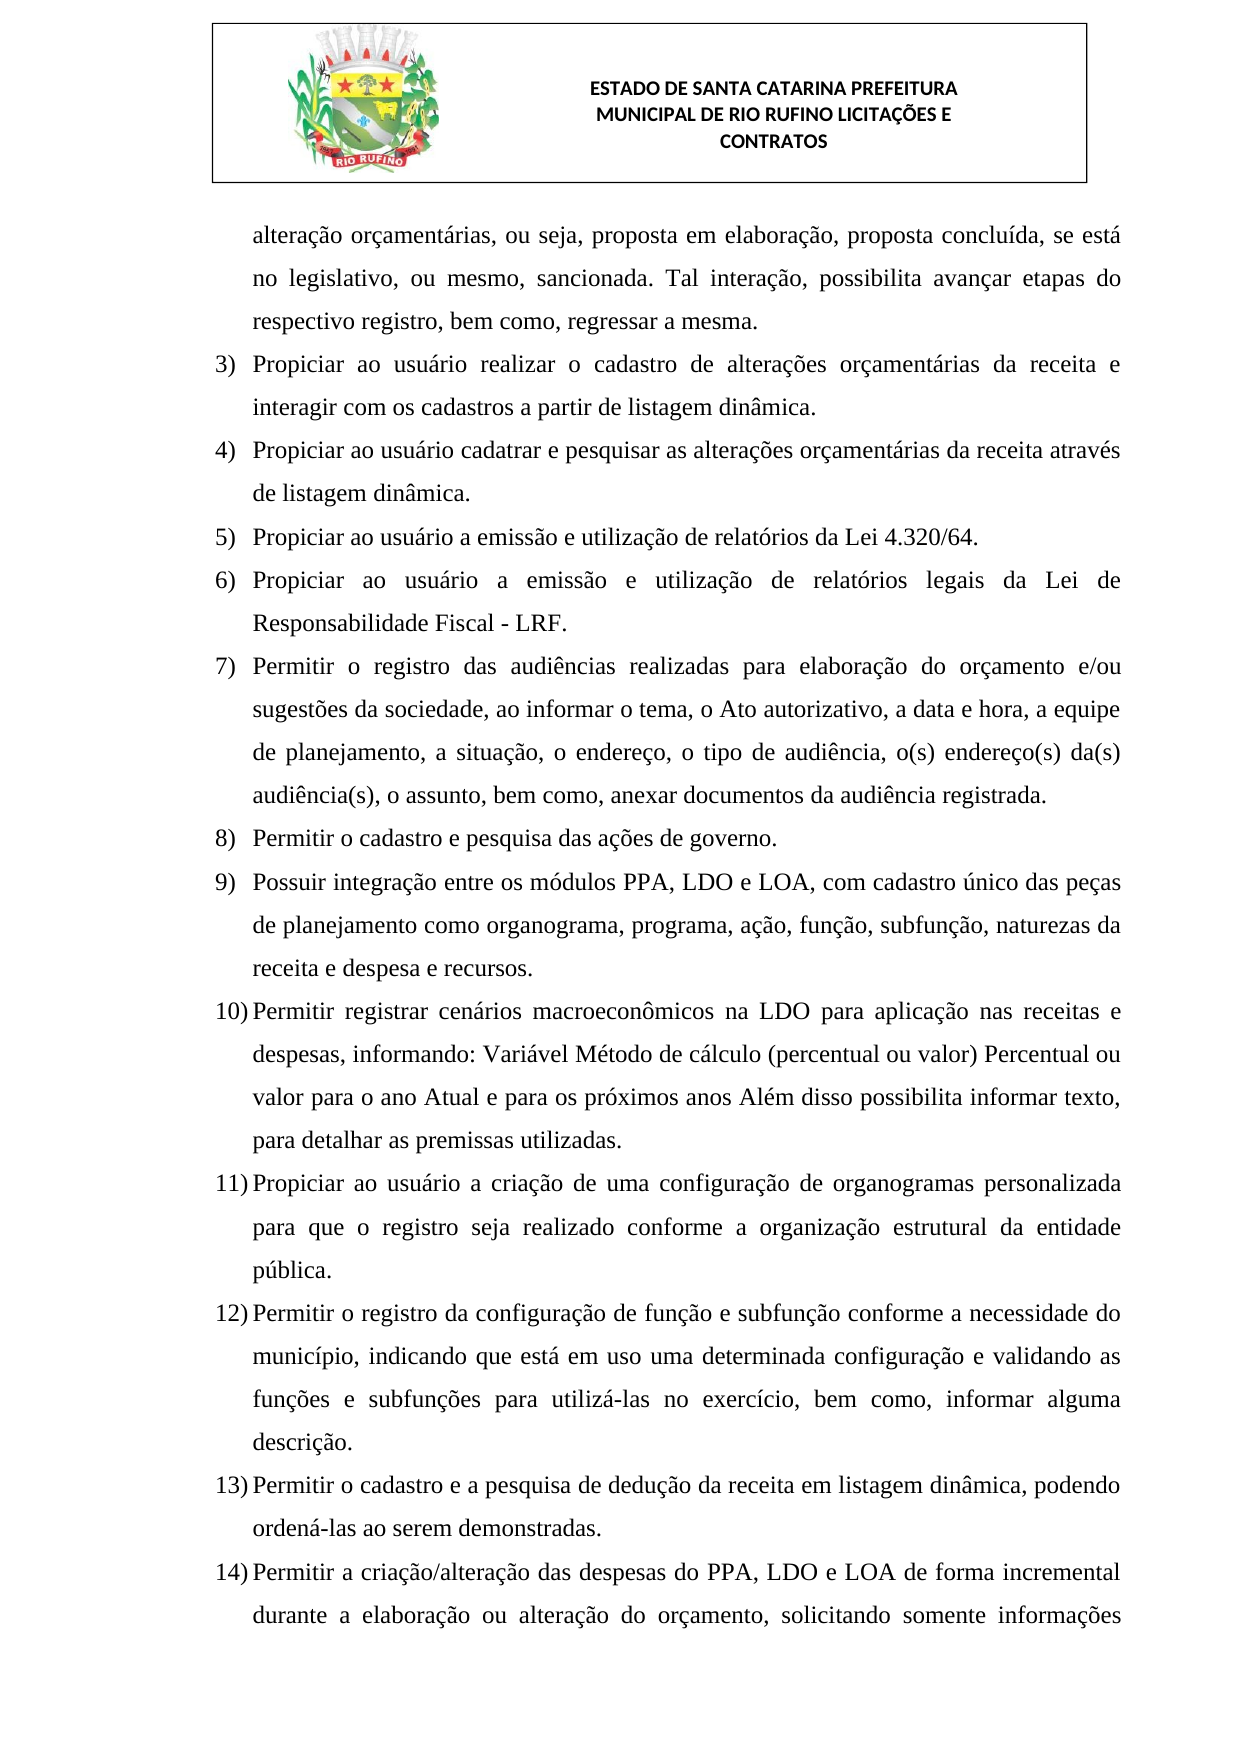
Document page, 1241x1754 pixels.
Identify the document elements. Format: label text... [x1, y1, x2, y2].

list Propiciar ao usuário realizar o cadastro de alterações orçamentárias da receita e interagir com os cadastros a partir de listagem dinâmica. [215, 349, 1122, 421]
list Possuir integração entre os módulos PPA, LDO e LOA, com cadastro único das peças de planejamento como organograma, programa, ação, função, subfunção, naturezas da receita e despesa e recursos. [215, 867, 1122, 982]
list Propiciar ao usuário a emissão e utilização de relatórios da Lei 4.320/64. [215, 522, 1122, 550]
list Propiciar ao usuário a emissão e utilização de relatórios legais da Lei de Responsabilidade Fiscal - LRF. [215, 565, 1122, 637]
list Permitir o registro das audiências realizadas para elaboração do orçamento e/ou sugestões da sociedade, ao informar o tema, o Ato autorizativo, a data e hora, a equipe de planejamento, a situação, o endereço, o tipo de audiência, o(s) endereço(s) da(s) audiência(s), o assunto, bem como, anexar documentos da audiência registrada. [215, 651, 1122, 809]
list Propiciar ao usuário cadatrar e pesquisar as alterações orçamentárias da receita através de listagem dinâmica. [215, 435, 1122, 507]
list Permitir o cadastro e a pesquisa de dedução da receita em listagem dinâmica, podendo ordená-las ao serem demonstradas. [215, 1470, 1122, 1542]
list Permitir o cadastro e pesquisa das ações de governo. [215, 823, 1122, 852]
picture [288, 24, 439, 173]
list Propiciar ao usuário a criação de uma configuração de organogramas personalizada para que o registro seja realizado conforme a organização estrutural da entidade pública. [215, 1168, 1122, 1283]
list Permitir registrar cenários macroeconômicos na LDO para aplicação nas receitas e despesas, informando: Variável Método de cálculo (percentual ou valor) Percentual ou valor para o ano Atual e para os próximos anos Além disso possibilita informar texto, para detalhar as premissas utilizadas. [215, 996, 1122, 1154]
list Permitir o registro da configuração de função e subfunção conforme a necessidade do município, indicando que está em uso uma determinada configuração e validando as funções e subfunções para utilizá-las no exercício, bem como, informar alguma descrição. [215, 1298, 1122, 1456]
